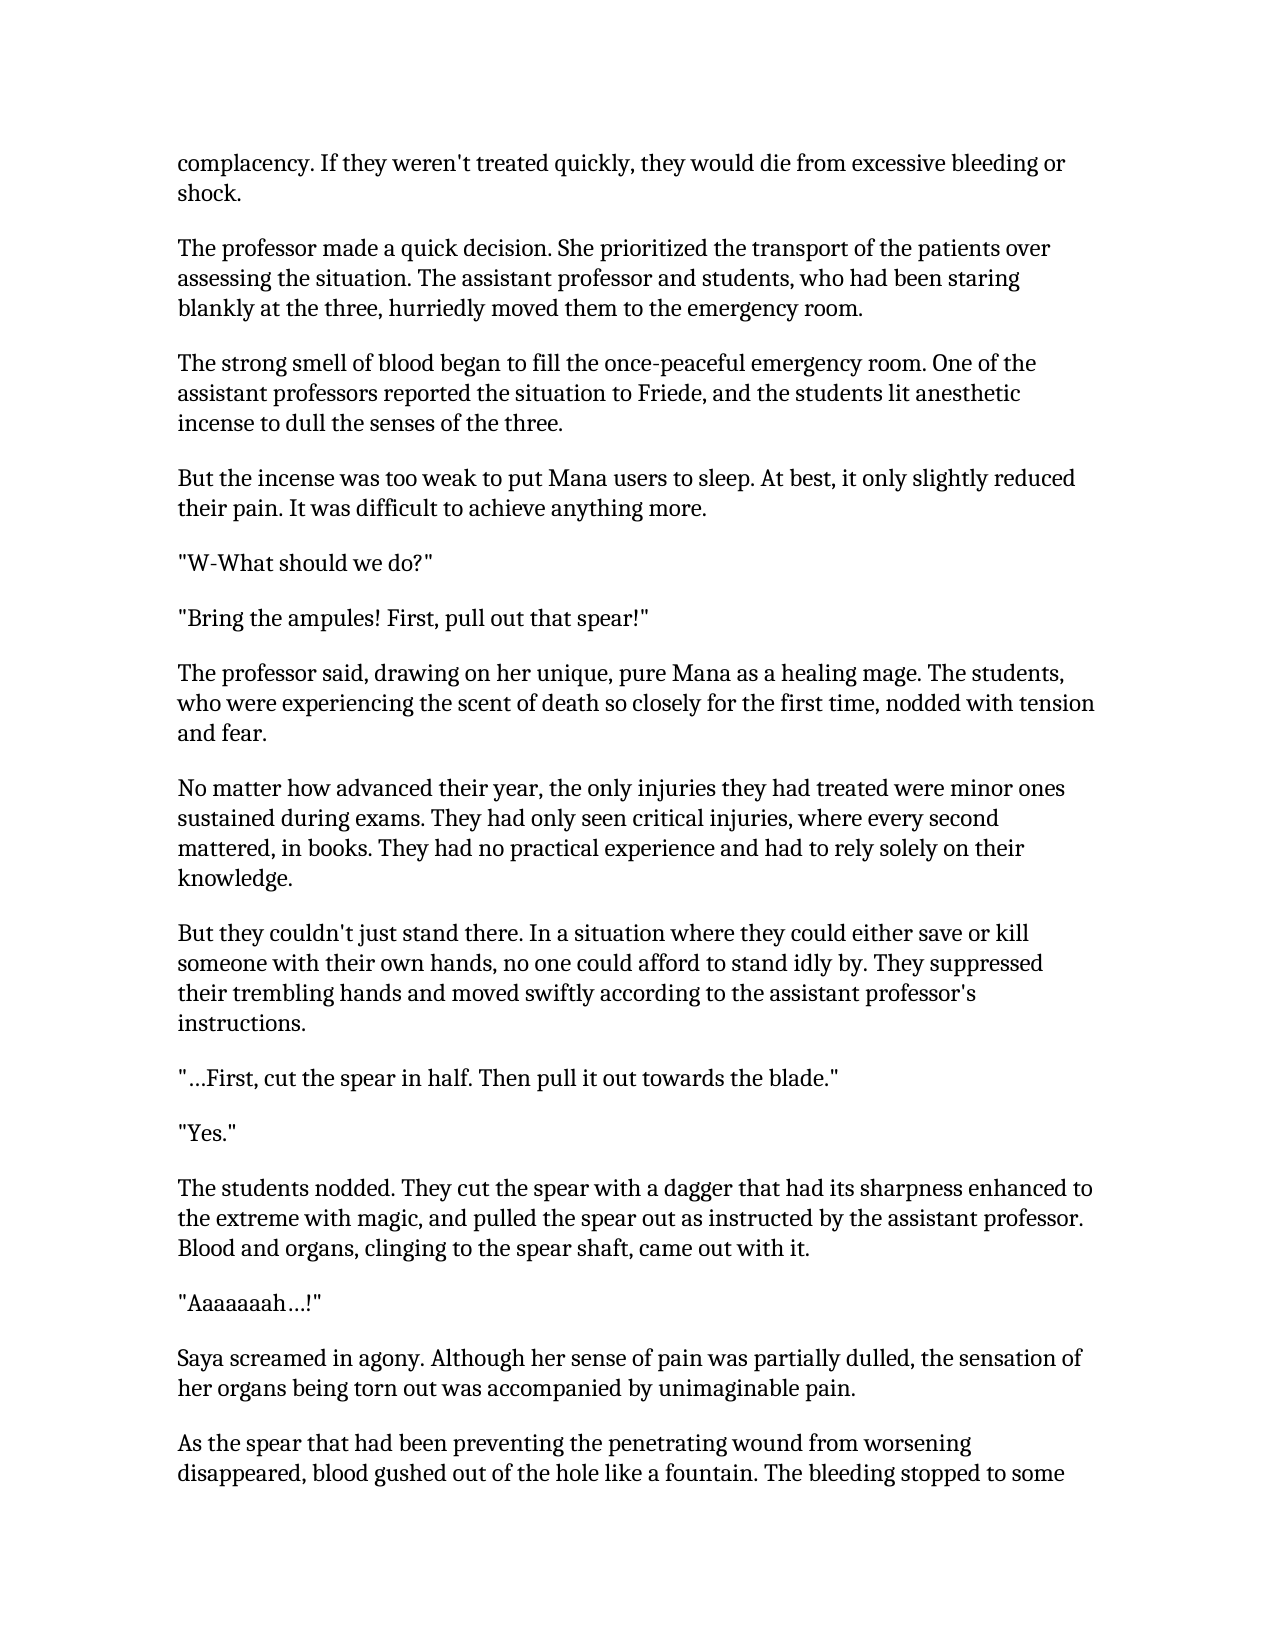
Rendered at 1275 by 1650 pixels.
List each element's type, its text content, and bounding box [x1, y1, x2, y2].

text Saya screamed in agony. Although her sense of pain was partially dulled, the sensation of her organs being torn out was accompanied by unimaginable pain. [177, 1343, 1098, 1403]
text "Aaaaaaah…!" [177, 1288, 1098, 1318]
text The strong smell of blood began to fill the once-peaceful emergency room. One of the assistant professors reported the situation to Friede, and the students lit anesthetic incense to dull the senses of the three. [177, 348, 1098, 438]
text No matter how advanced their year, the only injuries they had treated were minor ones sustained during exams. They had only seen critical injuries, where every second mattered, in books. They had no practical experience and had to rely solely on their knowledge. [177, 773, 1098, 893]
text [177, 148, 1098, 208]
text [177, 1428, 1098, 1488]
text The professor made a quick decision. She prioritized the transport of the patients over assessing the situation. The assistant professor and students, who had been staring blankly at the three, hurriedly moved them to the emergency room. [177, 233, 1098, 323]
text But they couldn't just stand there. In a situation where they could either save or kill someone with their own hands, no one could afford to stand idly by. They suppressed their trembling hands and moved swiftly according to the assistant professor's instructions. [177, 918, 1098, 1038]
text But the incense was too weak to put Mana users to sleep. At best, it only slightly reduced their pain. It was difficult to achieve anything more. [177, 463, 1098, 523]
text The students nodded. They cut the spear with a dagger that had its sharpness enhanced to the extreme with magic, and pulled the spear out as instructed by the assistant professor. Blood and organs, clinging to the spear shaft, came out with it. [177, 1173, 1098, 1263]
text "Bring the ampules! First, pull out that spear!" [177, 603, 1098, 633]
text "Yes." [177, 1118, 1098, 1148]
text "W-What should we do?" [177, 548, 1098, 578]
text "…First, cut the spear in half. Then pull it out towards the blade." [177, 1063, 1098, 1093]
text The professor said, drawing on her unique, pure Mana as a healing mage. The students, who were experiencing the scent of death so closely for the first time, nodded with tension and fear. [177, 658, 1098, 748]
